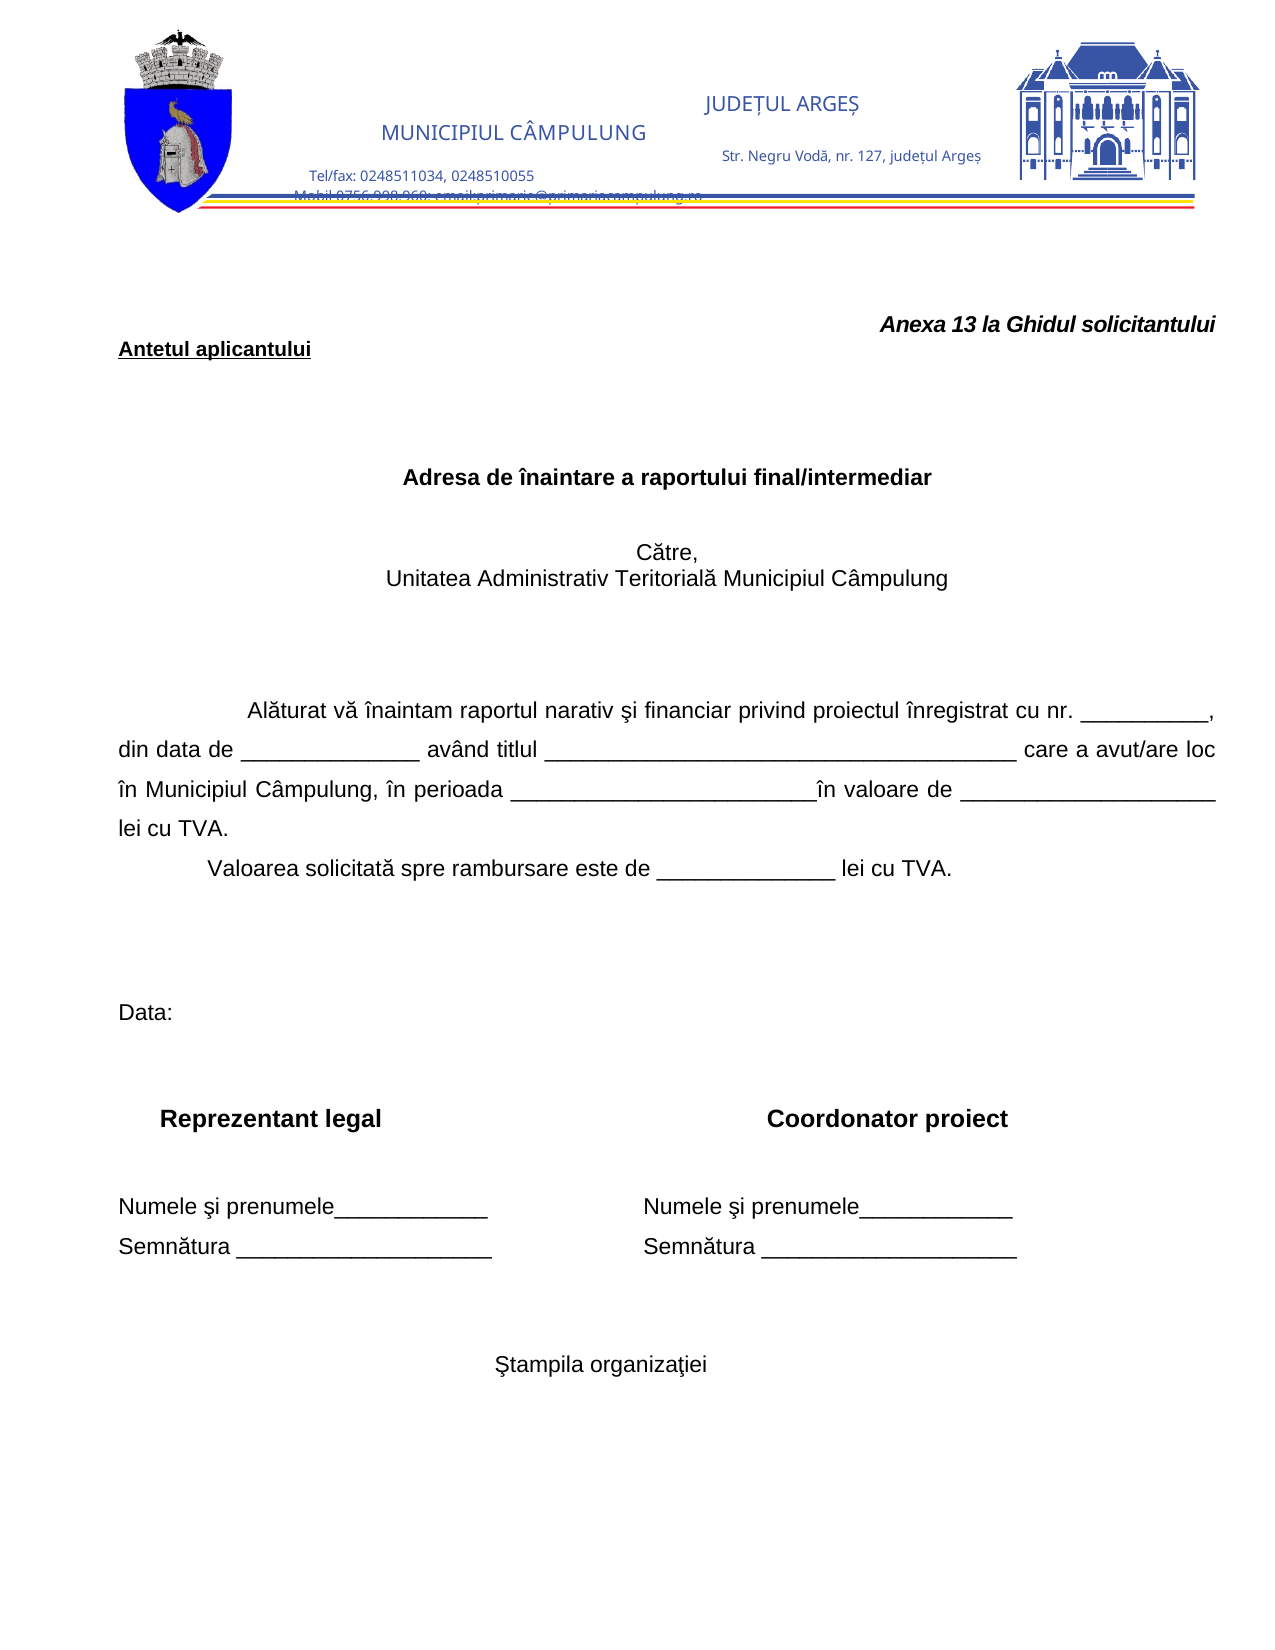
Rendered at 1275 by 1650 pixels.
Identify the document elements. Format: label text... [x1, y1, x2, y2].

text Alăturat vă înaintam raportul narativ şi financiar privind proiectul înregistrat cu nr. __________, din data de ______________ având titlul _____________________________________ care a avut/are loc în Municipiul Câmpulung, în perioada ________________________în valoare de ____________________ lei cu TVA. [118, 697, 1216, 841]
picture [1093, 133, 1122, 165]
picture [1176, 133, 1187, 153]
text Ştampila organizaţiei [343, 1351, 1216, 1378]
picture [1015, 57, 1078, 90]
text Antetul aplicantului [118, 337, 1216, 361]
text Adresa de înaintare a raportului final/intermediar [118, 464, 1216, 491]
subtitle Reprezentant legal Coordonator proiect [118, 1104, 1216, 1133]
text Valoarea solicitată spre rambursare este de ______________ lei cu TVA. [118, 854, 1216, 881]
text Numele şi prenumele____________ Numele şi prenumele____________ [118, 1193, 1216, 1220]
text Către, [118, 538, 1216, 565]
picture [1121, 95, 1134, 120]
text Unitatea Administrativ Teritorială Municipiul Câmpulung [118, 565, 1216, 591]
picture [1027, 133, 1039, 153]
text Semnătura ____________________ Semnătura ____________________ [118, 1233, 1216, 1259]
text Data: [118, 999, 1216, 1026]
picture [124, 29, 232, 213]
picture [1137, 57, 1200, 90]
text Anexa 13 la Ghidul solicitantului [118, 311, 1216, 337]
